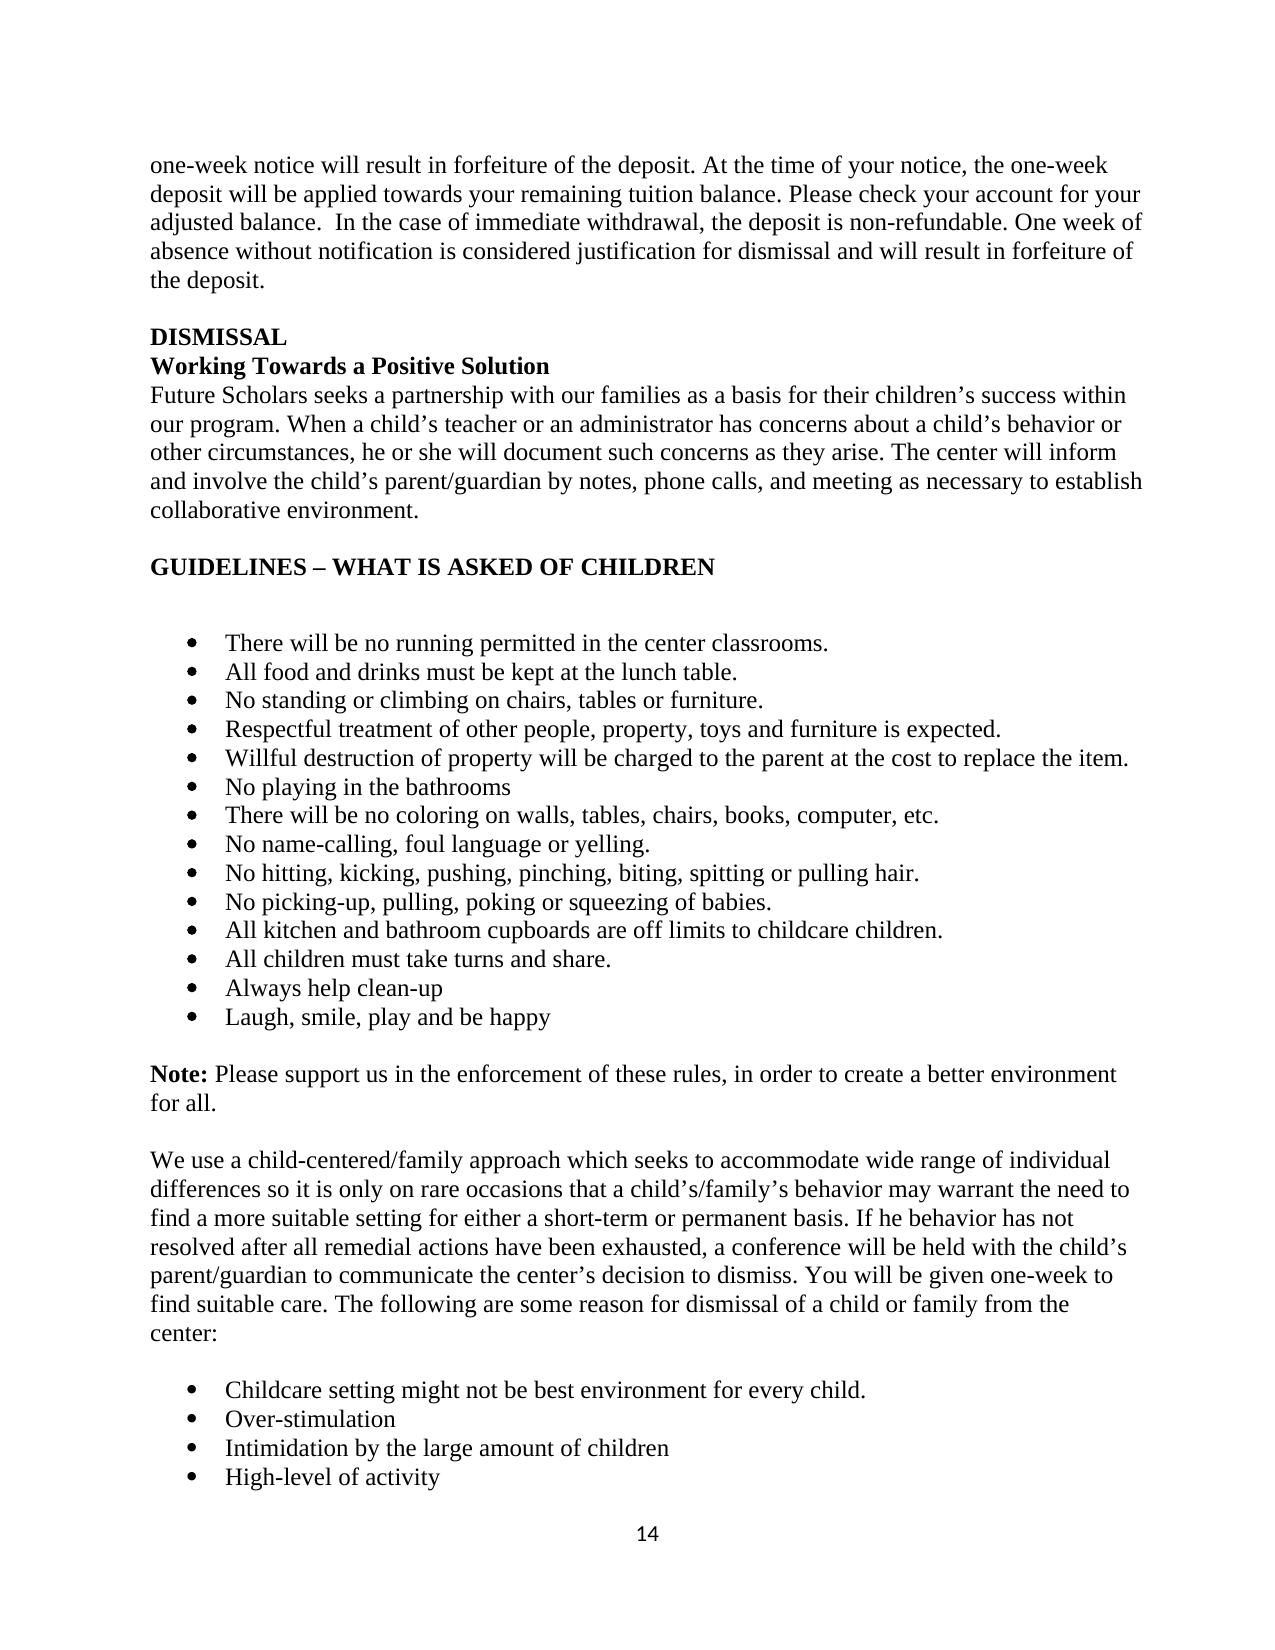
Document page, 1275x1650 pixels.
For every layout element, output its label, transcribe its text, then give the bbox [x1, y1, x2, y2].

list There will be no coloring on walls, tables, chairs, books, computer, etc. [187, 801, 1144, 829]
list No picking-up, pulling, poking or squeezing of babies. [187, 887, 1144, 916]
subtitle GUIDELINES – WHAT IS ASKED OF CHILDREN [150, 552, 1144, 581]
list Over-stimulation [187, 1404, 1144, 1433]
list All children must take turns and share. [187, 944, 1144, 973]
list All kitchen and bathroom cupboards are off limits to childcare children. [187, 916, 1144, 944]
list No name-calling, foul language or yelling. [187, 829, 1144, 858]
text Future Scholars seeks a partnership with our families as a basis for their children’s success within our program. When a child’s teacher or an administrator has concerns about a child’s behavior or other circumstances, he or she will document such concerns as they arise. The center will inform and involve the child’s parent/guardian by notes, phone calls, and meeting as necessary to establish collaborative environment. [150, 380, 1144, 524]
list Willful destruction of property will be charged to the parent at the cost to replace the item. [187, 743, 1144, 772]
list Laugh, smile, play and be happy [187, 1002, 1144, 1031]
list Childcare setting might not be best environment for every child. [187, 1376, 1144, 1404]
text Working Towards a Positive Solution [150, 351, 1144, 380]
list Always help clean-up [187, 973, 1144, 1002]
list Respectful treatment of other people, property, toys and furniture is expected. [187, 714, 1144, 743]
subtitle DISMISSAL [150, 322, 1144, 351]
list No standing or climbing on chairs, tables or furniture. [187, 686, 1144, 714]
list There will be no running permitted in the center classrooms. [187, 628, 1144, 657]
list Intimidation by the large amount of children [187, 1433, 1144, 1462]
text We use a child-centered/family approach which seeks to accommodate wide range of individual differences so it is only on rare occasions that a child’s/family’s behavior may warrant the need to find a more suitable setting for either a short-term or permanent basis. If he behavior has not resolved after all remedial actions have been exhausted, a conference will be held with the child’s parent/guardian to communicate the center’s decision to dismiss. You will be given one-week to find suitable care. The following are some reason for dismissal of a child or family from the center: [150, 1146, 1144, 1347]
list No hitting, kicking, pushing, pinching, biting, spitting or pulling hair. [187, 858, 1144, 887]
list No playing in the bathrooms [187, 772, 1144, 801]
list All food and drinks must be kept at the lunch table. [187, 657, 1144, 686]
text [150, 150, 1144, 294]
text Note: Please support us in the enforcement of these rules, in order to create a better environment for all. [150, 1059, 1144, 1117]
list High-level of activity [187, 1462, 1144, 1491]
